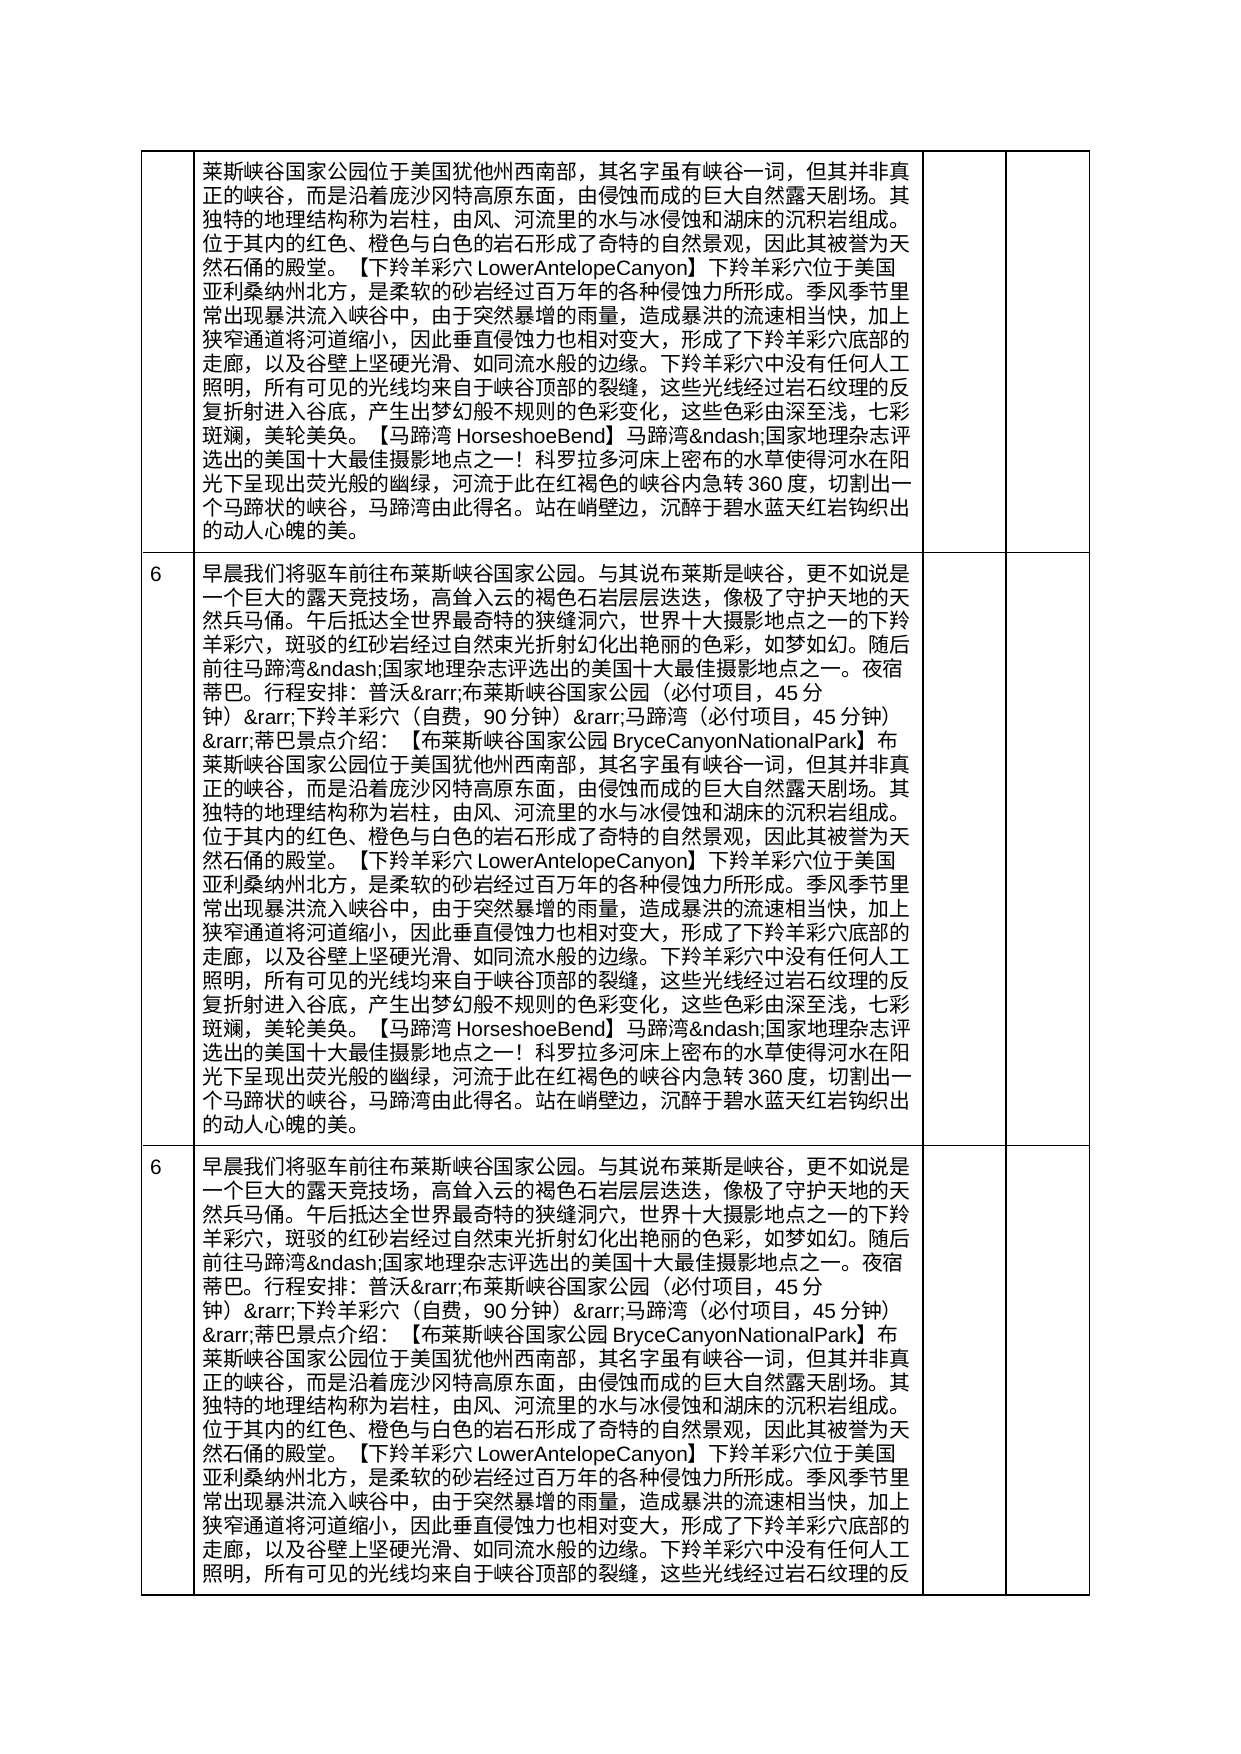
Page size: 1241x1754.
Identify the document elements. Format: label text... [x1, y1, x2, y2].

table_cell [1007, 152, 1089, 552]
table_cell 6 [142, 553, 193, 1145]
table_cell [924, 1146, 1005, 1594]
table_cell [195, 1146, 922, 1594]
table_cell [924, 152, 1005, 552]
table_cell 6 [142, 1146, 193, 1594]
table_cell 6 [142, 152, 193, 552]
table_cell [924, 553, 1005, 1145]
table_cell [195, 152, 922, 552]
table_cell [1007, 553, 1089, 1145]
table_cell [1007, 1146, 1089, 1594]
